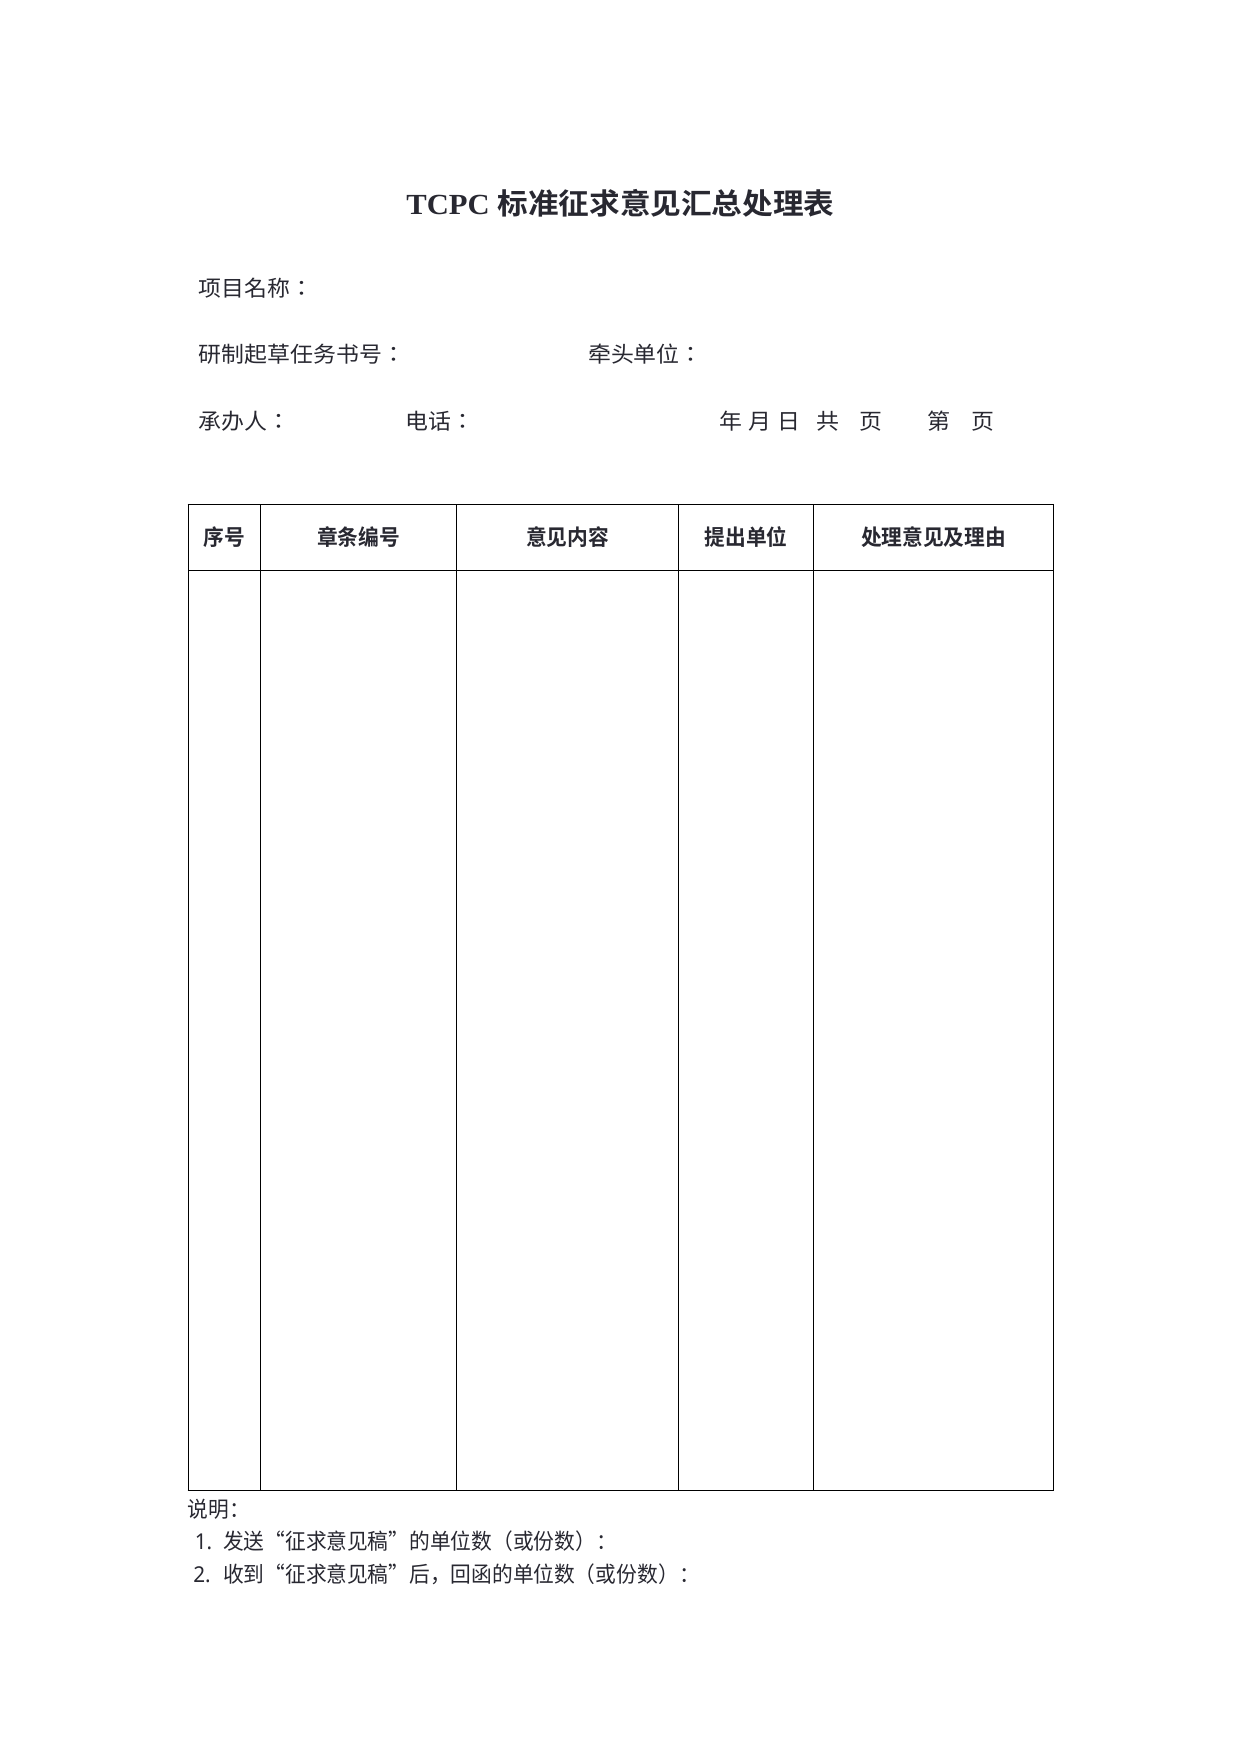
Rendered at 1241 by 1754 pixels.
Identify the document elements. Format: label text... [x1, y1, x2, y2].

table_header 意见内容 [457, 505, 678, 570]
table_cell [457, 571, 678, 1490]
table_cell 第 页 [916, 397, 1053, 464]
table_cell 电话： [394, 397, 606, 464]
table_cell [679, 571, 813, 1490]
table_cell 承办人： [188, 397, 394, 464]
table_cell [261, 571, 456, 1490]
table_header 处理意见及理由 [814, 505, 1053, 570]
table_header 项目名称： [188, 264, 1053, 331]
table_cell 研制起草任务书号： [188, 331, 577, 397]
table_cell 共 页 [805, 397, 916, 464]
text 收到“征求意见稿”后，回函的单位数（或份数）： [193, 1556, 1053, 1589]
table_cell 年 月 日 [606, 397, 804, 464]
table_header 提出单位 [679, 505, 813, 570]
table_cell 牵头单位： [577, 331, 1053, 397]
list 发送“征求意见稿”的单位数（或份数）： [194, 1524, 1053, 1556]
text TCPC 标准征求意见汇总处理表 [187, 169, 1053, 234]
table_header 序号 [189, 505, 260, 570]
text 说明： [187, 1491, 1053, 1524]
table_cell [814, 571, 1053, 1490]
table_header 章条编号 [261, 505, 456, 570]
table_cell [189, 571, 260, 1490]
